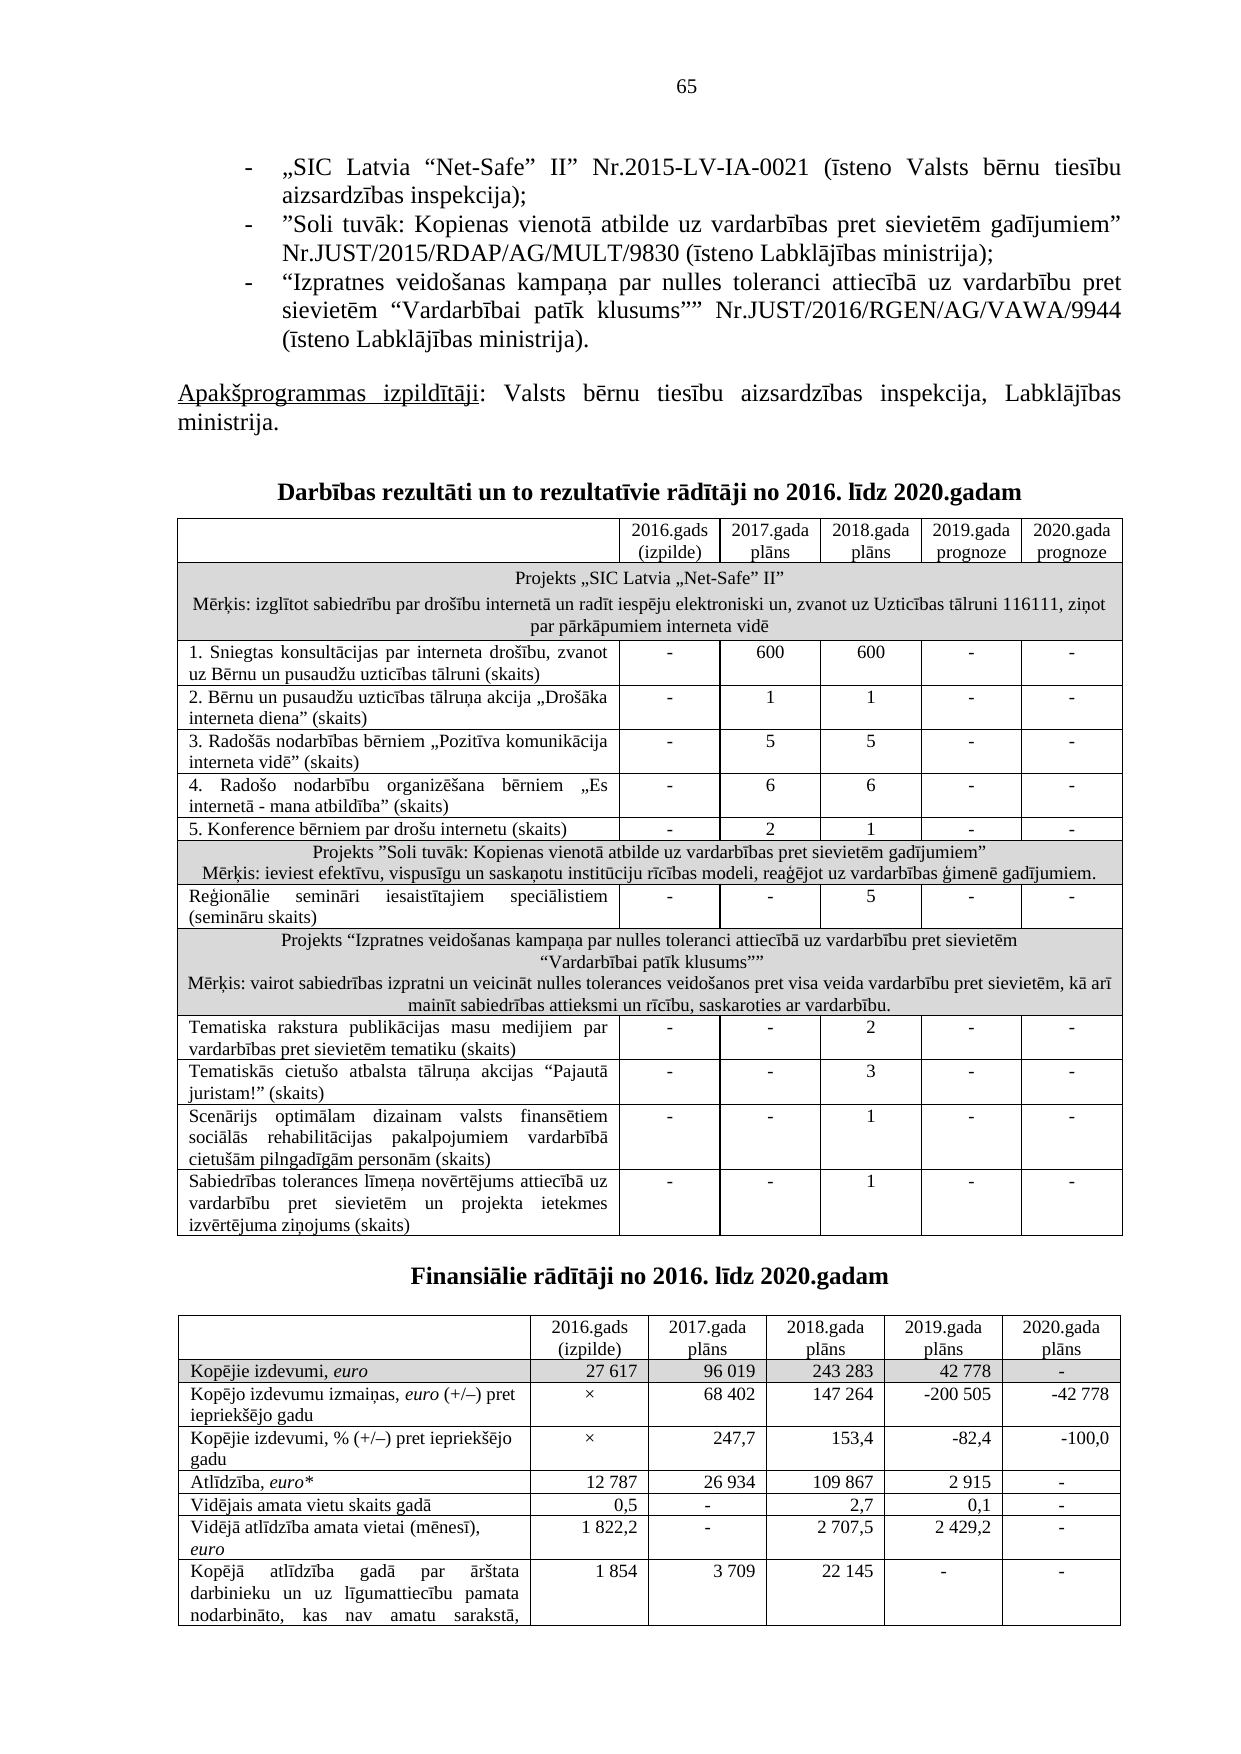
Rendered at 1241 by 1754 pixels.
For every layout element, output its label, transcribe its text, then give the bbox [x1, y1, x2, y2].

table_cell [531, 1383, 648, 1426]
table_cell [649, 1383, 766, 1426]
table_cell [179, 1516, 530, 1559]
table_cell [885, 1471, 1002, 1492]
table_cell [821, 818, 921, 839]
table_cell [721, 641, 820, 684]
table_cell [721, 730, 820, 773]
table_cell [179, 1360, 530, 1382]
list „SIC Latvia “Net-Safe” II” Nr.2015-LV-IA-0021 (īsteno Valsts bērnu tiesību aizsardzības inspekcija); [244, 152, 1122, 209]
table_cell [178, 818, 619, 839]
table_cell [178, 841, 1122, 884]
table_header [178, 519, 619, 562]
list “Izpratnes veidošanas kampaņa par nulles toleranci attiecībā uz vardarbību pret sievietēm “Vardarbībai patīk klusums”” Nr.JUST/2016/RGEN/AG/VAWA/9944 (īsteno Labklājības ministrija). [244, 267, 1122, 353]
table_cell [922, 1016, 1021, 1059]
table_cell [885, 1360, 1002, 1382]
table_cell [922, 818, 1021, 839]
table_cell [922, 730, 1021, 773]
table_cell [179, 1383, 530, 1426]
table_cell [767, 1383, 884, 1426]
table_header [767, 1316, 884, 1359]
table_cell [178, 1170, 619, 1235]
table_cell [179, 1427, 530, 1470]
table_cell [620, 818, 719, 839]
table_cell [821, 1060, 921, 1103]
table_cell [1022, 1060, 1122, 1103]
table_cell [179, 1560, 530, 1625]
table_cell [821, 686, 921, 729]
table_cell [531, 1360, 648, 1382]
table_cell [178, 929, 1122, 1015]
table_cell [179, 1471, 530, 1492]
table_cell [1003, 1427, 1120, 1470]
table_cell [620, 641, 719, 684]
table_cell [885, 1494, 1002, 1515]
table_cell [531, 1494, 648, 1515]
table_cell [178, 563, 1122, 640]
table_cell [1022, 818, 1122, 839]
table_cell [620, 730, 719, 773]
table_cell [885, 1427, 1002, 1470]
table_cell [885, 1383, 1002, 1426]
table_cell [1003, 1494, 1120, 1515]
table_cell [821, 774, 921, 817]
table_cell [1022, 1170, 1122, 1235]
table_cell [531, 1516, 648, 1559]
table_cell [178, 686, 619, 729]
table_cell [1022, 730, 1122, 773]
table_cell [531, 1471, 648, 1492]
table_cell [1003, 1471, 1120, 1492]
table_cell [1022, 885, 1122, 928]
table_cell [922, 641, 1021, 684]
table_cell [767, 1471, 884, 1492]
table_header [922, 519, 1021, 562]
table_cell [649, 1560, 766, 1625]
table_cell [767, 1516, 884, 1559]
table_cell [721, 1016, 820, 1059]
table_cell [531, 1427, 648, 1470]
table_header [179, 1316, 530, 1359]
text Apakšprogrammas izpildītāji: Valsts bērnu tiesību aizsardzības inspekcija, Labklājības ministrija. [177, 378, 1122, 435]
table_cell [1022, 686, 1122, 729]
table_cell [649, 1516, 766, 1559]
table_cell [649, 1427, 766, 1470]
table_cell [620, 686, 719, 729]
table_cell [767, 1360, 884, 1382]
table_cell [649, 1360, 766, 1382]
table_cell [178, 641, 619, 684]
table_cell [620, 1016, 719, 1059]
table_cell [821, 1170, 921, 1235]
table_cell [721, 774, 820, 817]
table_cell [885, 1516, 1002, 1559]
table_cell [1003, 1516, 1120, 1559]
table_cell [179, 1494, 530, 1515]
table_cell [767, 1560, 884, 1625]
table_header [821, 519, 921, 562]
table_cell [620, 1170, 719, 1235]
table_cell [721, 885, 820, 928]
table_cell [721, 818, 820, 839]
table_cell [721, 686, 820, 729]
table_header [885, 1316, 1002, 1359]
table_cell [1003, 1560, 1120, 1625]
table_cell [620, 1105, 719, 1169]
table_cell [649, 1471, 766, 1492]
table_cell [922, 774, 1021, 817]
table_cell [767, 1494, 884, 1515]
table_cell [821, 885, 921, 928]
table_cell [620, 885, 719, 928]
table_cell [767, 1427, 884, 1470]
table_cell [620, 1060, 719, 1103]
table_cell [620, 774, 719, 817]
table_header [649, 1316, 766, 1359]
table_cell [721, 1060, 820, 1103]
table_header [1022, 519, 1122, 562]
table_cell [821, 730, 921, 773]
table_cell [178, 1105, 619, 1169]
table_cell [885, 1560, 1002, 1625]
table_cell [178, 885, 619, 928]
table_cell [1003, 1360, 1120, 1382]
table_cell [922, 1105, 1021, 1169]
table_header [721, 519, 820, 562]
text Finansiālie rādītāji no 2016. līdz 2020.gadam [177, 1261, 1122, 1290]
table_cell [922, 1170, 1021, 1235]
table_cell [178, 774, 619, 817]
text Darbības rezultāti un to rezultatīvie rādītāji no 2016. līdz 2020.gadam [177, 477, 1122, 505]
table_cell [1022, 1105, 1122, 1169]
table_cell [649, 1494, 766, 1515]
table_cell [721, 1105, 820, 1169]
list ”Soli tuvāk: Kopienas vienotā atbilde uz vardarbības pret sievietēm gadījumiem” Nr.JUST/2015/RDAP/AG/MULT/9830 (īsteno Labklājības ministrija); [244, 209, 1122, 267]
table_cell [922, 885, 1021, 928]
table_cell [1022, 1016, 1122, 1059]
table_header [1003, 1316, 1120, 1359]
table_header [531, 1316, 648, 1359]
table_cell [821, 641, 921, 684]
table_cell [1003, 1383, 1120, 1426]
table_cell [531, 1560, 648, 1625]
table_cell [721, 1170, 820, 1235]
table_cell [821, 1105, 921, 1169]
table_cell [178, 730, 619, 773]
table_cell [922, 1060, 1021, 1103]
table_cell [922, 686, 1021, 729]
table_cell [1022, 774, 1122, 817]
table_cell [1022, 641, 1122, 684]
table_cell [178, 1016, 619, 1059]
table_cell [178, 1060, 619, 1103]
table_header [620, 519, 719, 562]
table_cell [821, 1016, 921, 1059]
